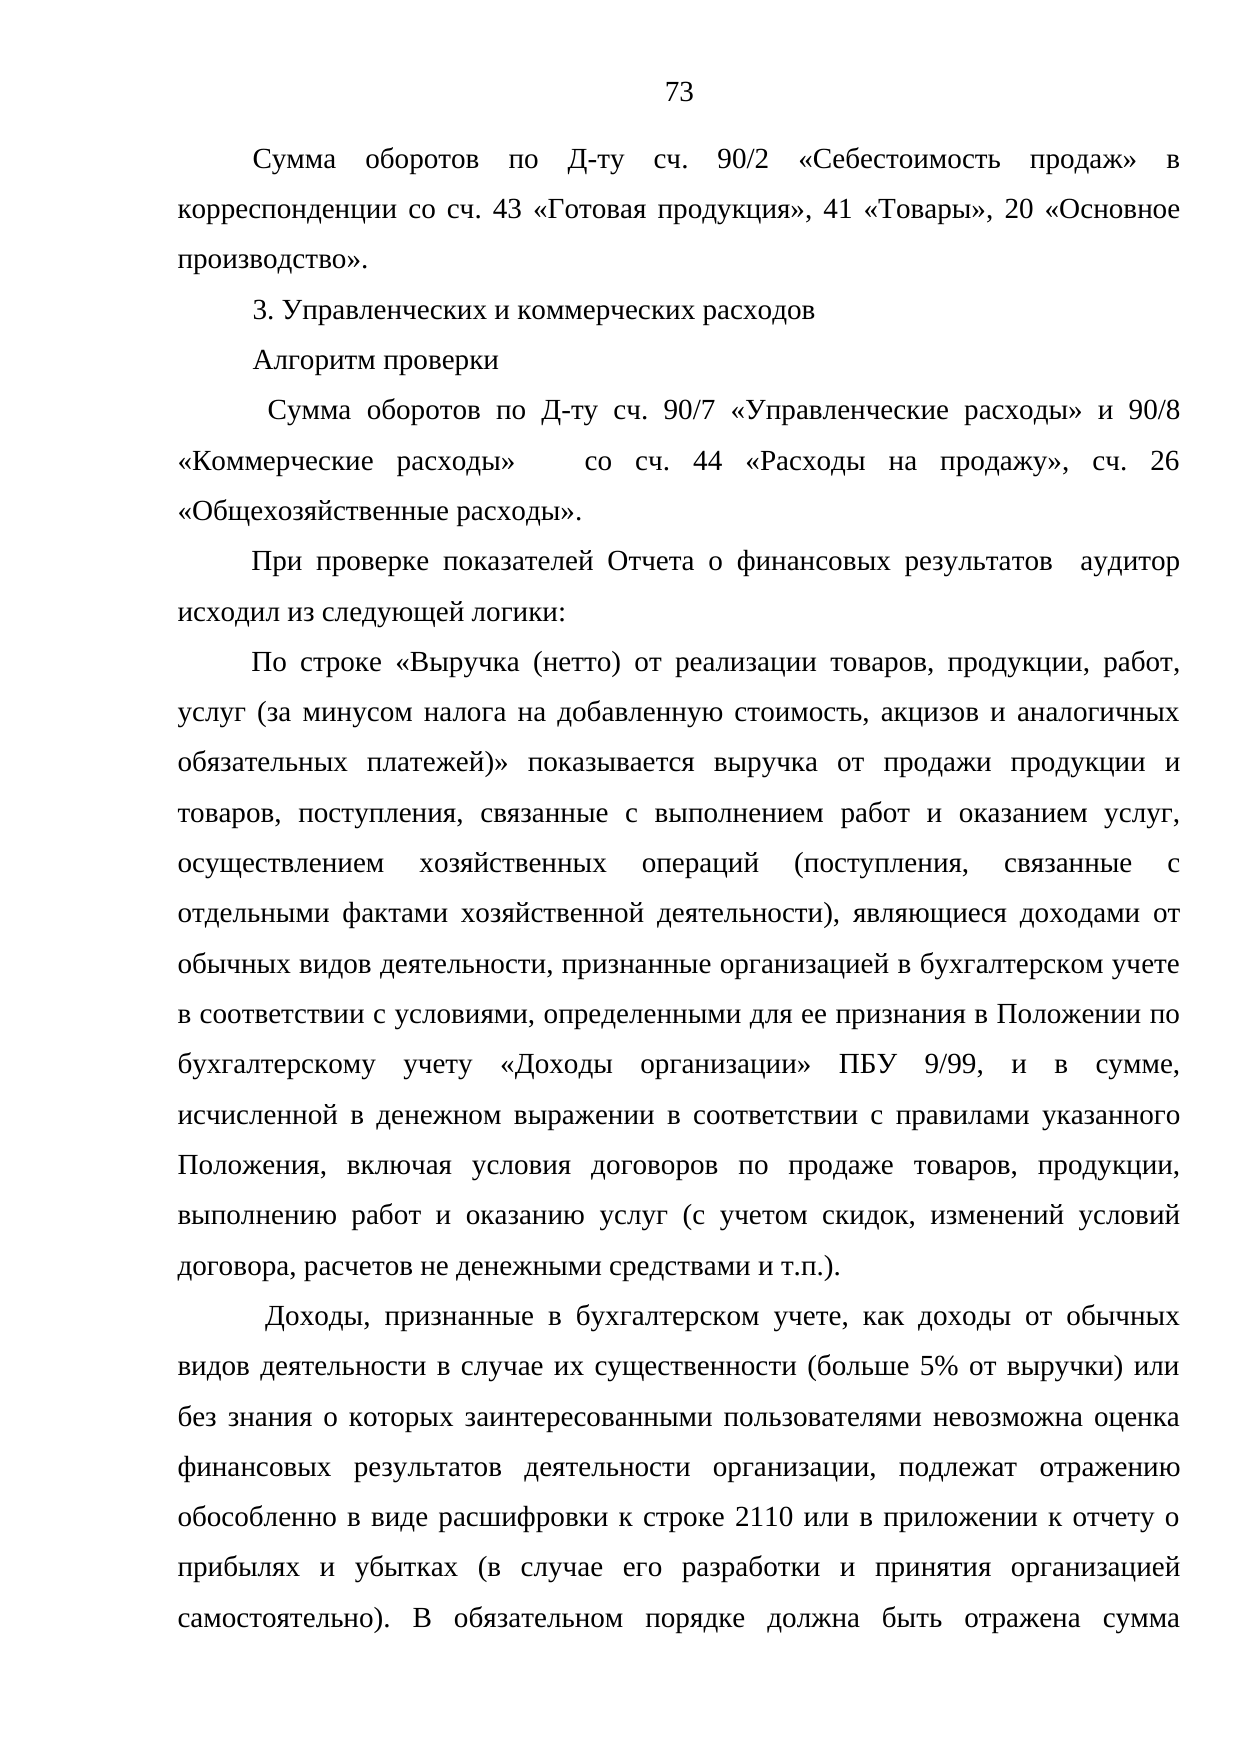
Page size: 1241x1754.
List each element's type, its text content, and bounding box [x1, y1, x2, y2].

text Сумма оборотов по Д-ту сч. 90/7 «Управленческие расходы» и 90/8 «Коммерческие расходы» со сч. 44 «Расходы на продажу», сч. 26 «Общехозяйственные расходы». [177, 392, 1181, 527]
text Сумма оборотов по Д-ту сч. 90/2 «Себестоимость продаж» в корреспонденции со сч. 43 «Готовая продукция», 41 «Товары», 20 «Основное производство». [177, 141, 1181, 275]
text Алгоритм проверки [177, 342, 1181, 376]
text При проверке показателей Отчета о финансовых результатов аудитор исходил из следующей логики: [177, 543, 1181, 627]
text По строке «Выручка (нетто) от реализации товаров, продукции, работ, услуг (за минусом налога на добавленную стоимость, акцизов и аналогичных обязательных платежей)» показывается выручка от продажи продукции и товаров, поступления, связанные с выполнением работ и оказанием услуг, осуществлением хозяйственных операций (поступления, связанные с отдельными фактами хозяйственной деятельности), являющиеся доходами от обычных видов деятельности, признанные организацией в бухгалтерском учете в соответствии с условиями, определенными для ее признания в Положении по бухгалтерскому учету «Доходы организации» ПБУ 9/99, и в сумме, исчисленной в денежном выражении в соответствии с правилами указанного Положения, включая условия договоров по продаже товаров, продукции, выполнению работ и оказанию услуг (с учетом скидок, изменений условий договора, расчетов не денежными средствами и т.п.). [177, 644, 1181, 1281]
text 3. Управленческих и коммерческих расходов [177, 292, 1181, 325]
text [177, 1298, 1181, 1633]
